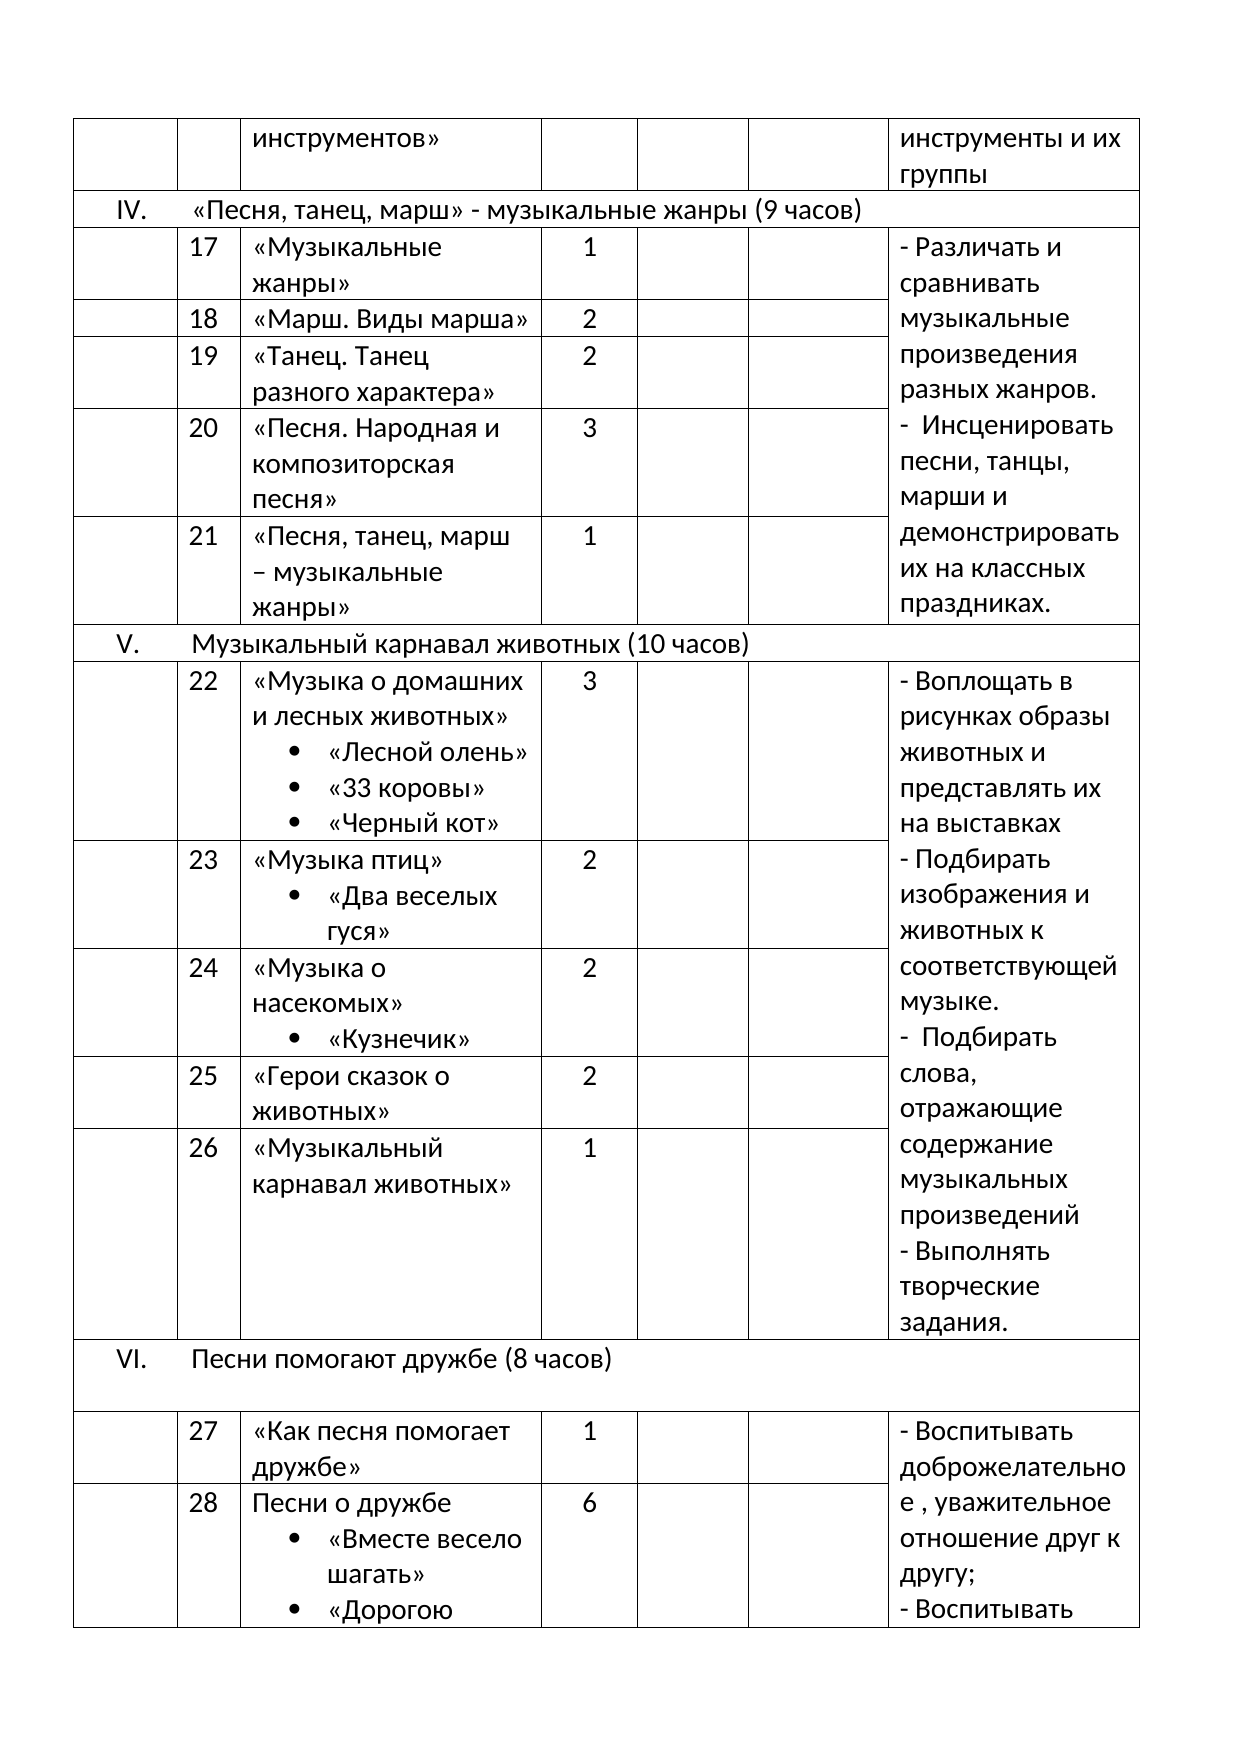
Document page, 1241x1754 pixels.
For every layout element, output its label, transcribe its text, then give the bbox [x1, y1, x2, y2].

table_cell [74, 1484, 177, 1627]
table_cell [638, 228, 748, 299]
table_cell - Воспитывать доброжелательное , уважительное отношение друг к другу; - Воспитывать бережное отношение к ближнему; - Уметь эмоционально выражать настроение музыки; - Развивать музыкальные и творческие способности [889, 1412, 1139, 1627]
table_cell [749, 841, 888, 948]
table_cell [749, 337, 888, 408]
table_cell [749, 1129, 888, 1339]
table_cell [638, 300, 748, 336]
table_cell [638, 1129, 748, 1339]
table_cell 3 [542, 662, 637, 840]
table_cell [749, 409, 888, 516]
table_cell [638, 1057, 748, 1128]
table_cell [74, 841, 177, 948]
table_cell 16 [178, 119, 240, 190]
table_cell 19 [178, 337, 240, 408]
table_cell - Воплощать в рисунках образы животных и представлять их на выставках - Подбирать изображения и животных к соответствующей музыке. - Подбирать слова, отражающие содержание музыкальных произведений - Выполнять творческие задания. [889, 662, 1139, 1339]
table_cell «Песня, танец, марш» - музыкальные жанры (9 часов) [74, 191, 1139, 227]
table_cell [638, 1412, 748, 1483]
table_cell «Музыкальные жанры» [241, 228, 541, 299]
table_cell [74, 662, 177, 840]
table_cell [749, 517, 888, 624]
table_cell [749, 1057, 888, 1128]
table_cell 1 [542, 119, 637, 190]
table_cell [241, 119, 541, 190]
table_cell 3 [542, 409, 637, 516]
table_cell 18 [178, 300, 240, 336]
table_cell [749, 119, 888, 190]
table_cell [74, 337, 177, 408]
table_cell [638, 409, 748, 516]
table_cell 2 [542, 841, 637, 948]
table_cell 6 [542, 1484, 637, 1627]
table_cell [638, 662, 748, 840]
table_cell [749, 1412, 888, 1483]
table_cell 1 [542, 228, 637, 299]
table_cell Музыкальный карнавал животных (10 часов) [74, 625, 1139, 661]
table_cell 21 [178, 517, 240, 624]
table_cell [749, 300, 888, 336]
table_cell 1 [542, 517, 637, 624]
table_cell «Музыка о насекомых» «Кузнечик» [241, 949, 541, 1056]
table_cell 1 [542, 1412, 637, 1483]
table_cell [74, 409, 177, 516]
table_cell - Различать и сравнивать музыкальные произведения разных жанров. - Инсценировать песни, танцы, марши и демонстрировать их на классных праздниках. [889, 228, 1139, 624]
table_cell 1 [542, 1129, 637, 1339]
table_cell [74, 517, 177, 624]
table_cell «Песня, танец, марш – музыкальные жанры» [241, 517, 541, 624]
table_cell [638, 119, 748, 190]
table_cell 20 [178, 409, 240, 516]
table_cell «Как песня помогает дружбе» [241, 1412, 541, 1483]
table_cell 2 [542, 1057, 637, 1128]
table_cell [638, 841, 748, 948]
table_cell 24 [178, 949, 240, 1056]
table_cell [74, 949, 177, 1056]
table_cell [74, 228, 177, 299]
table_cell 27 [178, 1412, 240, 1483]
table_cell 2 [542, 949, 637, 1056]
table_cell «Музыка птиц» «Два веселых гуся» [241, 841, 541, 948]
table_cell [638, 949, 748, 1056]
table_cell [749, 1484, 888, 1627]
table_cell [74, 1412, 177, 1483]
table_cell «Марш. Виды марша» [241, 300, 541, 336]
table_cell [749, 949, 888, 1056]
table_cell [74, 1129, 177, 1339]
table_cell [638, 517, 748, 624]
table_cell «Музыка о домашних и лесных животных» «Лесной олень» «33 коровы» «Черный кот» [241, 662, 541, 840]
table_cell «Танец. Танец разного характера» [241, 337, 541, 408]
table_cell Песни помогают дружбе (8 часов) [74, 1340, 1139, 1411]
table_cell 26 [178, 1129, 240, 1339]
table_cell «Песня. Народная и композиторская песня» [241, 409, 541, 516]
table_cell [74, 119, 177, 190]
table_cell 2 [542, 337, 637, 408]
table_cell [74, 1057, 177, 1128]
table_cell [749, 228, 888, 299]
table_cell [74, 300, 177, 336]
table_cell 23 [178, 841, 240, 948]
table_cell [241, 1484, 541, 1627]
table_cell 22 [178, 662, 240, 840]
table_cell 25 [178, 1057, 240, 1128]
table_cell 17 [178, 228, 240, 299]
table_cell [638, 337, 748, 408]
table_cell «Музыкальный карнавал животных» [241, 1129, 541, 1339]
table_cell 28 [178, 1484, 240, 1627]
table_cell [749, 662, 888, 840]
table_cell 2 [542, 300, 637, 336]
table_cell [638, 1484, 748, 1627]
table_cell «Герои сказок о животных» [241, 1057, 541, 1128]
